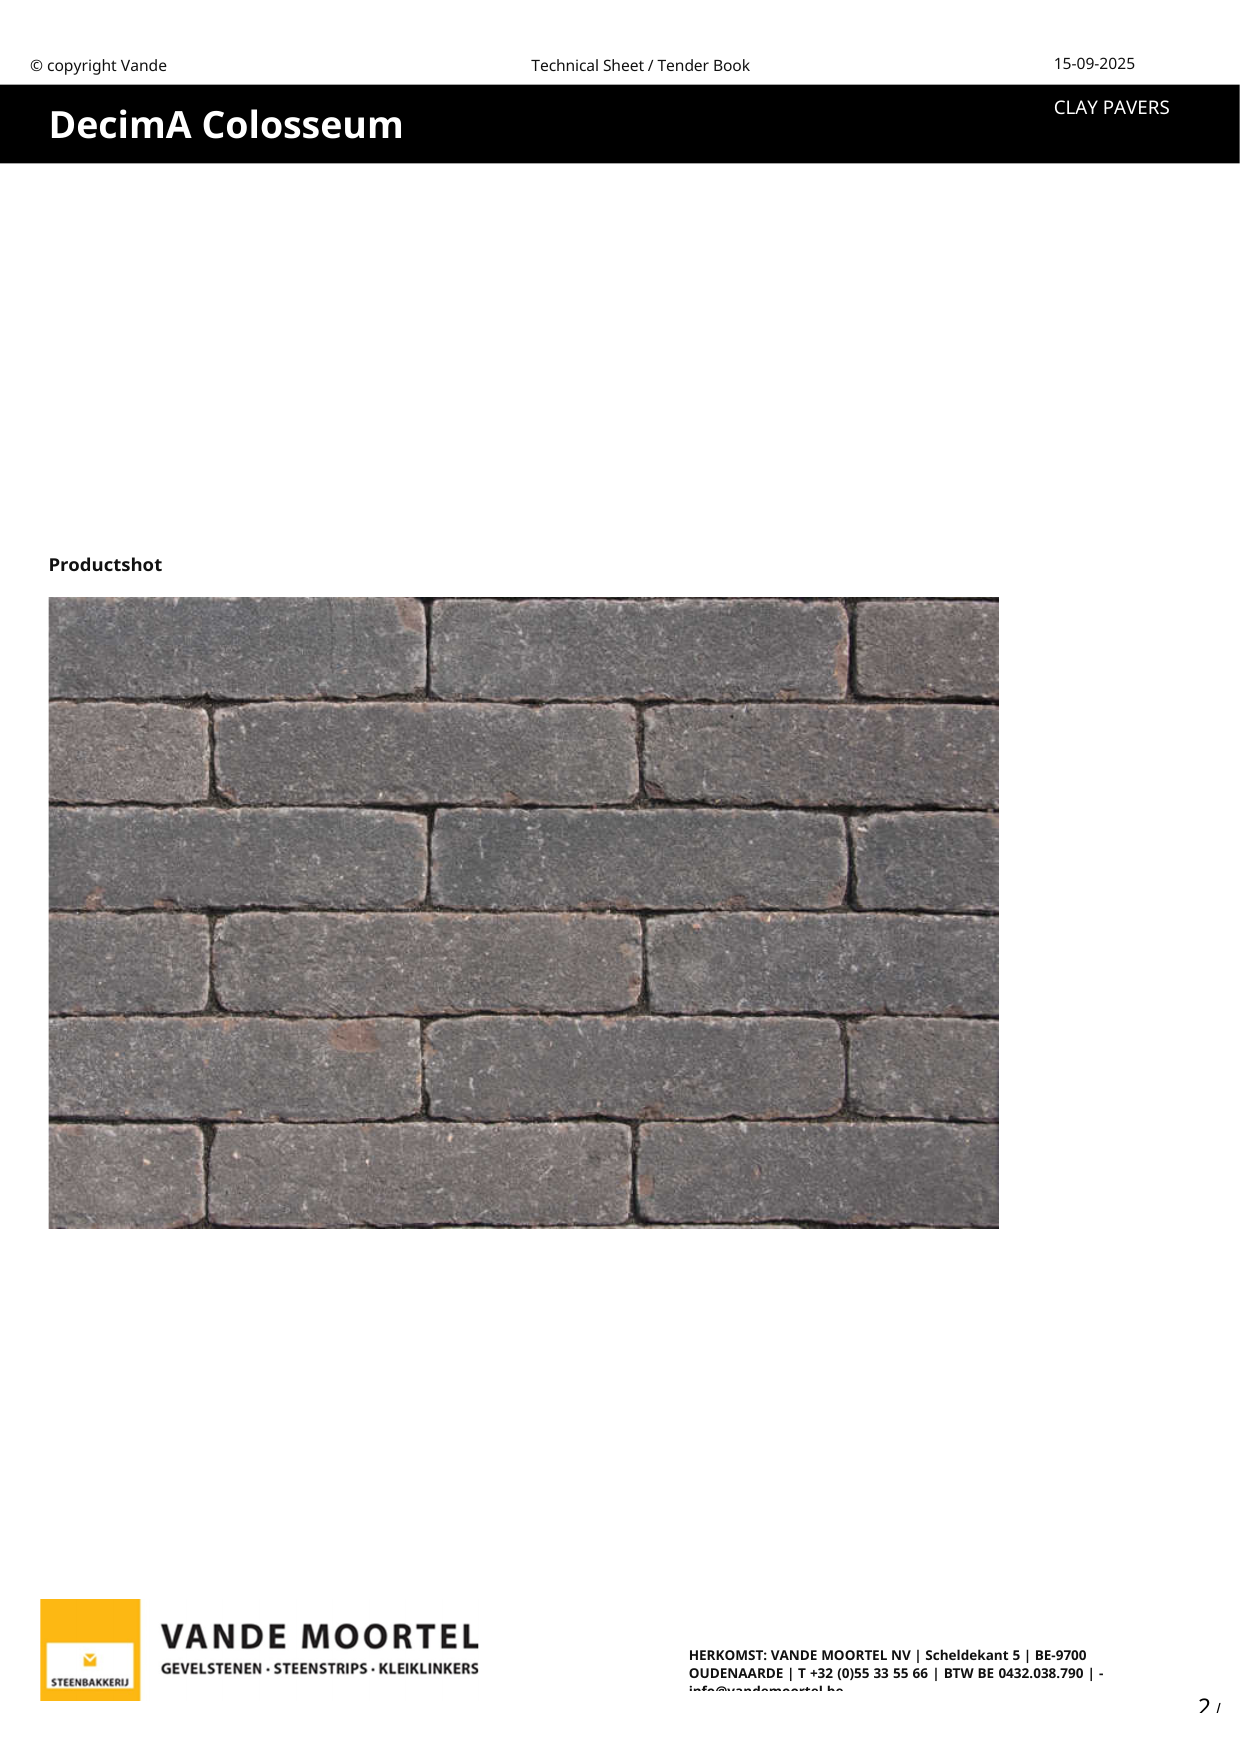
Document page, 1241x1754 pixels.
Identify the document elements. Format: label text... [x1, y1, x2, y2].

picture [40, 1599, 479, 1701]
subtitle Productshot [48, 552, 1240, 576]
picture [48, 597, 999, 1229]
